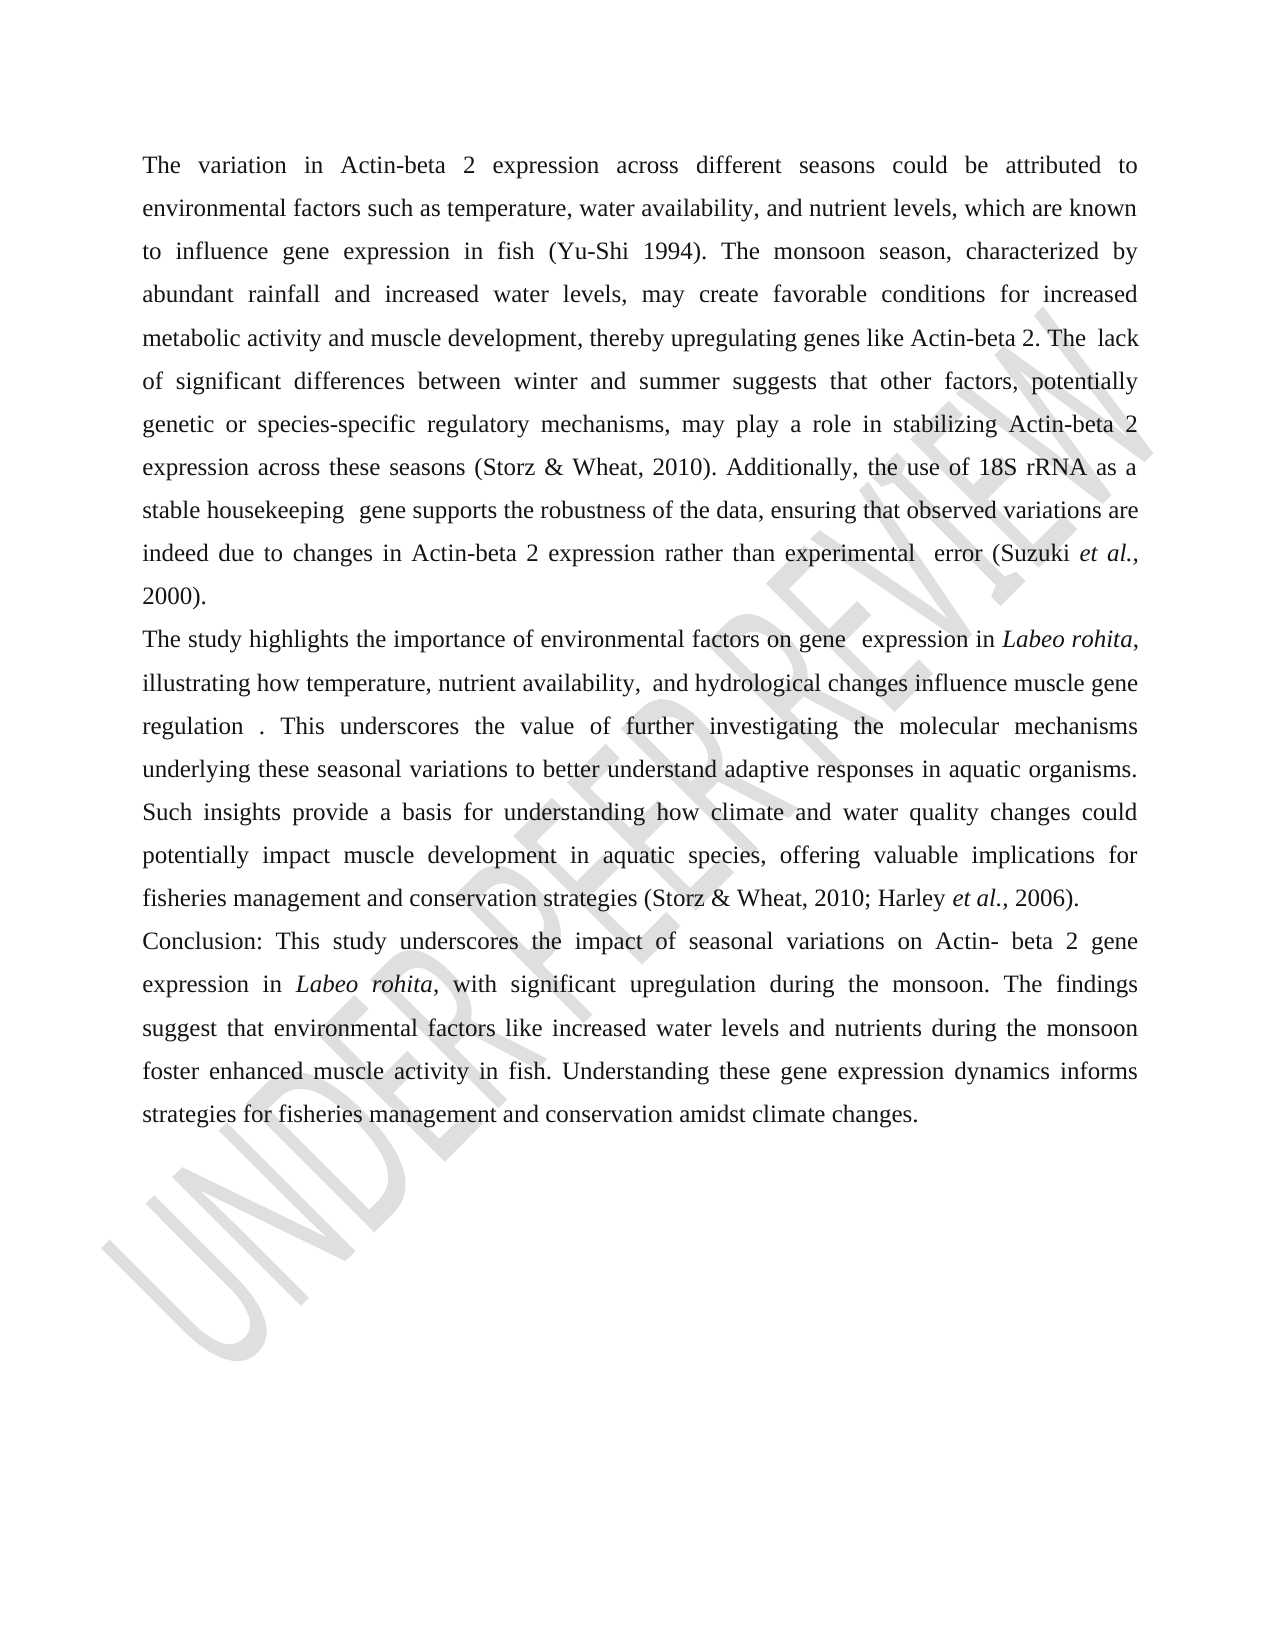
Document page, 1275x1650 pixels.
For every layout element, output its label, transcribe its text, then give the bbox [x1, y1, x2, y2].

text Conclusion: This study underscores the impact of seasonal variations on Actin- beta 2 gene expression in Labeo rohita, with significant upregulation during the monsoon. The findings suggest that environmental factors like increased water levels and nutrients during the monsoon foster enhanced muscle activity in fish. Understanding these gene expression dynamics informs strategies for fisheries management and conservation amidst climate changes. [142, 926, 1139, 1128]
text The study highlights the importance of environmental factors on gene expression in Labeo rohita, illustrating how temperature, nutrient availability, and hydrological changes influence muscle gene regulation . This underscores the value of further investigating the molecular mechanisms underlying these seasonal variations to better understand adaptive responses in aquatic organisms. Such insights provide a basis for understanding how climate and water quality changes could potentially impact muscle development in aquatic species, offering valuable implications for fisheries management and conservation strategies (Storz & Wheat, 2010; Harley et al., 2006). [142, 624, 1139, 912]
text The variation in Actin-beta 2 expression across different seasons could be attributed to environmental factors such as temperature, water availability, and nutrient levels, which are known to influence gene expression in fish (Yu-Shi 1994). The monsoon season, characterized by abundant rainfall and increased water levels, may create favorable conditions for increased metabolic activity and muscle development, thereby upregulating genes like Actin-beta 2. The lack of significant differences between winter and summer suggests that other factors, potentially genetic or species-specific regulatory mechanisms, may play a role in stabilizing Actin-beta 2 expression across these seasons (Storz & Wheat, 2010). Additionally, the use of 18S rRNA as a stable housekeeping gene supports the robustness of the data, ensuring that observed variations are indeed due to changes in Actin-beta 2 expression rather than experimental error (Suzuki et al., 2000). [142, 150, 1139, 610]
